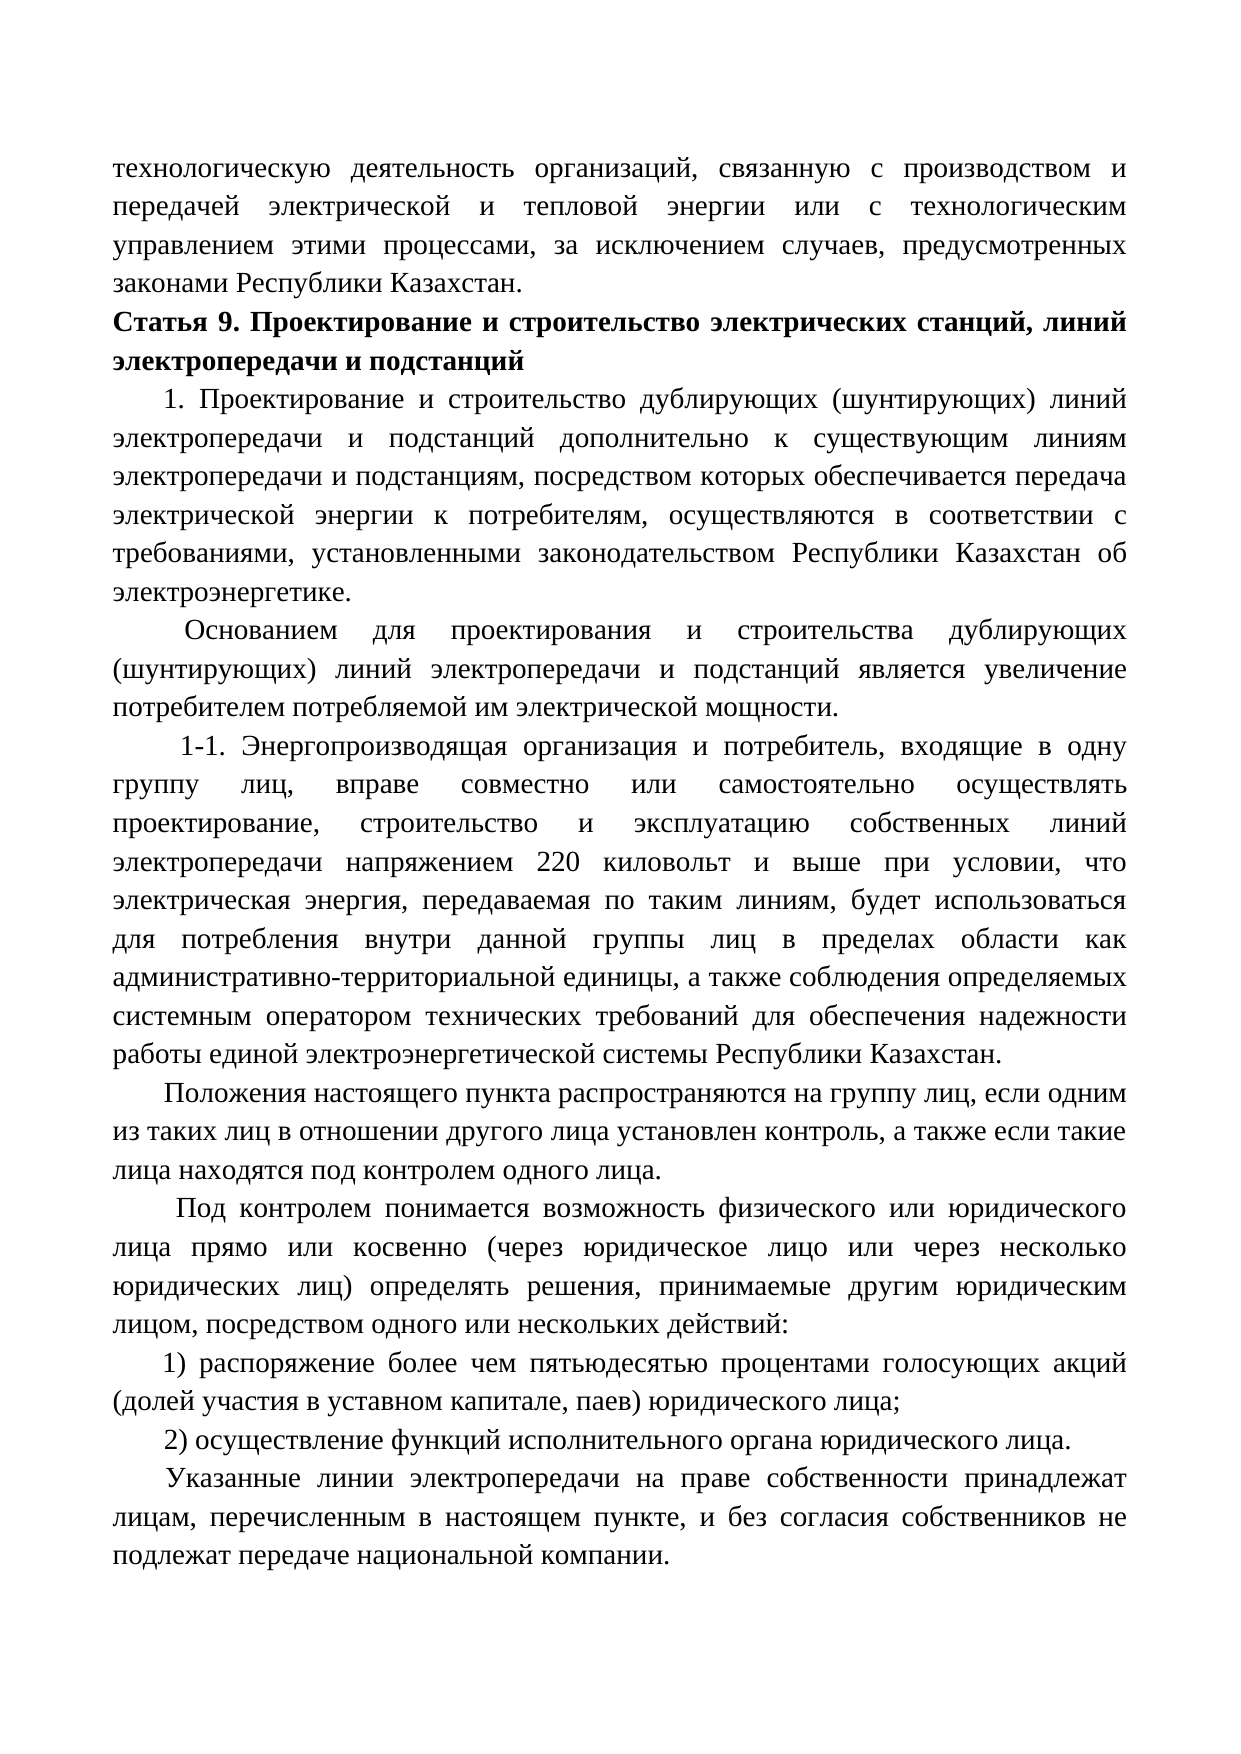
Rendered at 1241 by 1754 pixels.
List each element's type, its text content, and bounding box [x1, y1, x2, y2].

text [112, 150, 1128, 299]
text 1) распоряжение более чем пятьюдесятью процентами голосующих акций (долей участия в уставном капитале, паев) юридического лица; [112, 1345, 1128, 1417]
text Основанием для проектирования и строительства дублирующих (шунтирующих) линий электропередачи и подстанций является увеличение потребителем потребляемой им электрической мощности. [112, 612, 1128, 723]
text Под контролем понимается возможность физического или юридического лица прямо или косвенно (через юридическое лицо или через несколько юридических лиц) определять решения, принимаемые другим юридическим лицом, посредством одного или нескольких действий: [112, 1191, 1128, 1340]
text 2) осуществление функций исполнительного органа юридического лица. [112, 1422, 1128, 1455]
text 1-1. Энергопроизводящая организация и потребитель, входящие в одну группу лиц, вправе совместно или самостоятельно осуществлять проектирование, строительство и эксплуатацию собственных линий электропередачи напряжением 220 киловольт и выше при условии, что электрическая энергия, передаваемая по таким линиям, будет использоваться для потребления внутри данной группы лиц в пределах области как административно-территориальной единицы, а также соблюдения определяемых системным оператором технических требований для обеспечения надежности работы единой электроэнергетической системы Республики Казахстан. [112, 728, 1128, 1070]
text Положения настоящего пункта распространяются на группу лиц, если одним из таких лиц в отношении другого лица установлен контроль, а также если такие лица находятся под контролем одного лица. [112, 1075, 1128, 1186]
text Указанные линии электропередачи на праве собственности принадлежат лицам, перечисленным в настоящем пункте, и без согласия собственников не подлежат передаче национальной компании. [112, 1460, 1128, 1571]
text 1. Проектирование и строительство дублирующих (шунтирующих) линий электропередачи и подстанций дополнительно к существующим линиям электропередачи и подстанциям, посредством которых обеспечивается передача электрической энергии к потребителям, осуществляются в соответствии с требованиями, установленными законодательством Республики Казахстан об электроэнергетике. [112, 381, 1128, 607]
text Статья 9. Проектирование и строительство электрических станций, линий электропередачи и подстанций [112, 304, 1128, 376]
